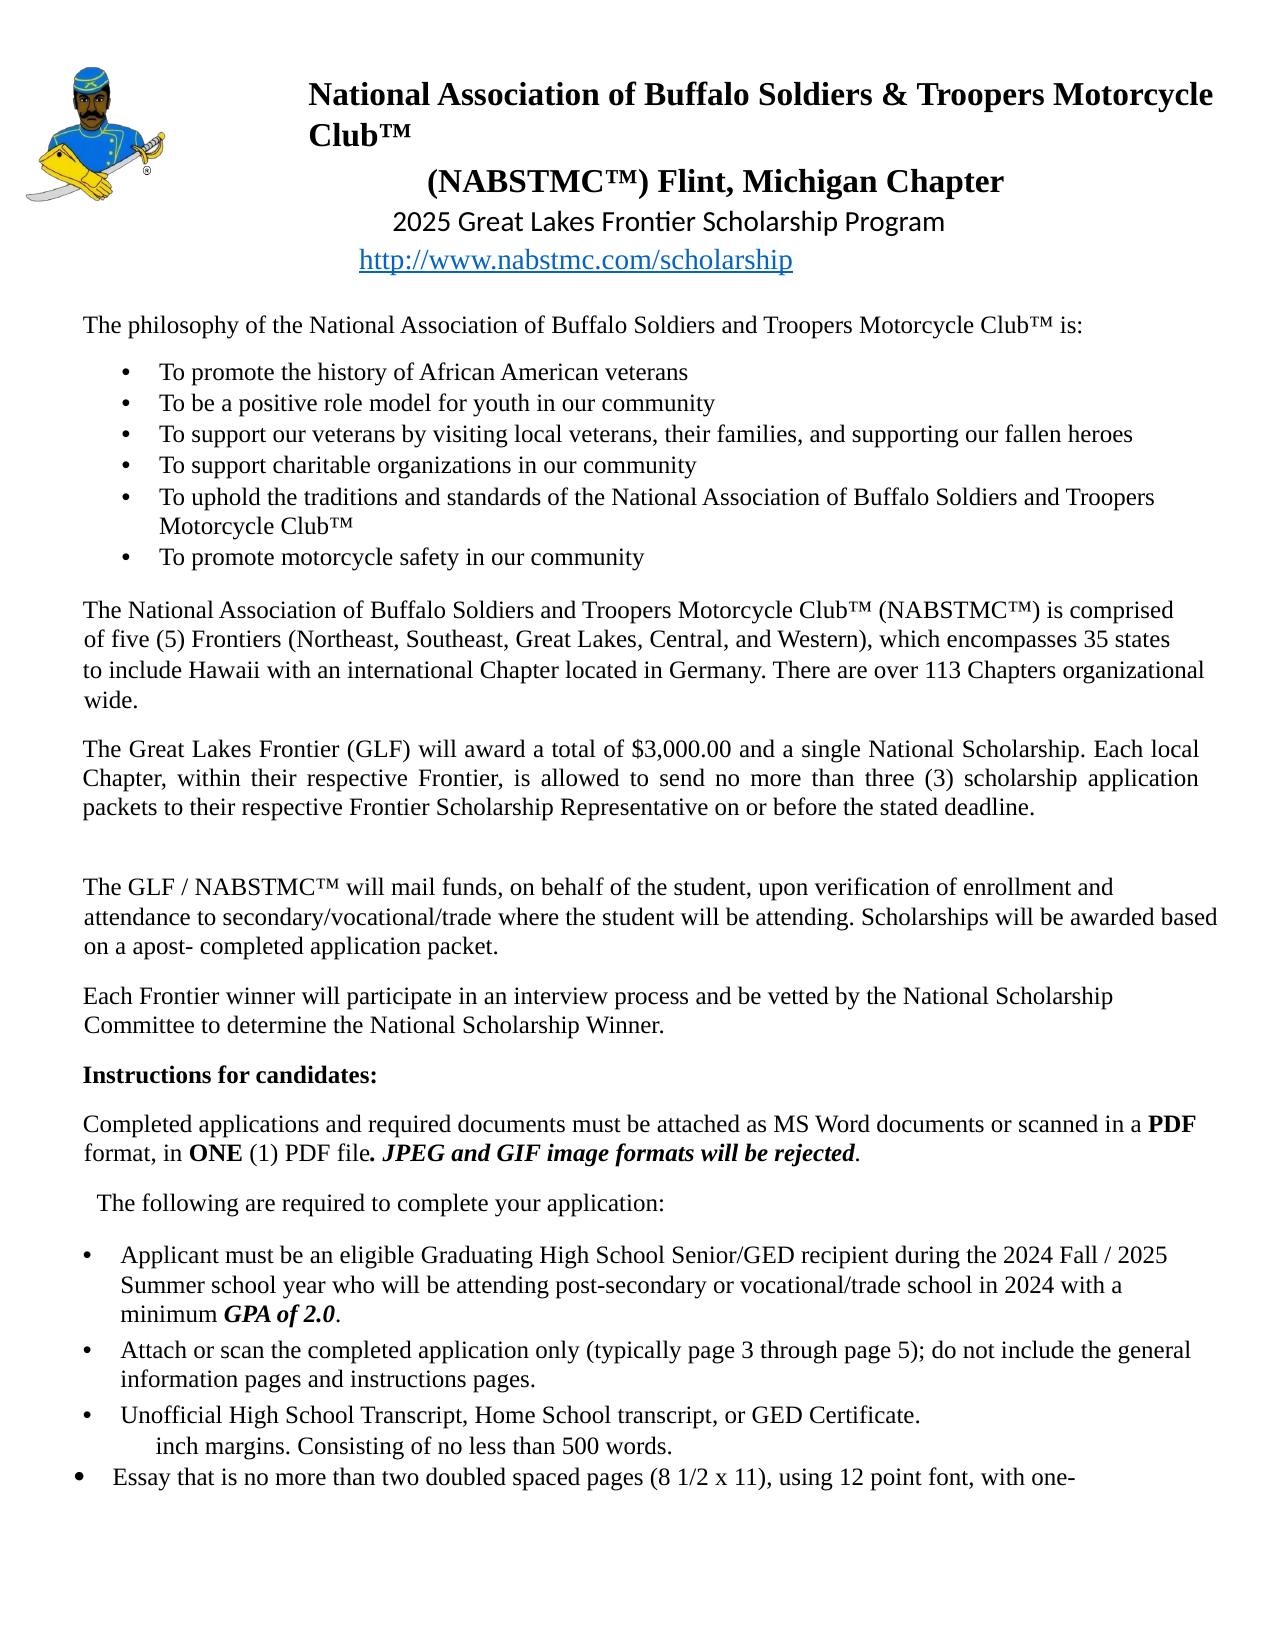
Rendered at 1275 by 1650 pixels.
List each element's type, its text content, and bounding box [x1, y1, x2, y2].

text Each Frontier winner will participate in an interview process and be vetted by the National Scholarship Committee to determine the National Scholarship Winner. [83, 981, 1196, 1039]
text Instructions for candidates: [82, 1060, 1224, 1088]
text The GLF / NABSTMC™ will mail funds, on behalf of the student, upon verification of enrollment and attendance to secondary/vocational/trade where the student will be attending. Scholarships will be awarded based on a apost- completed application packet. [83, 872, 1224, 960]
text 2025 Great Lakes Frontier Scholarship Program [40, 203, 1112, 239]
list To promote motorcycle safety in our community [121, 542, 1196, 571]
text to include Hawaii with an international Chapter located in Germany. There are over 113 Chapters organizational wide. [83, 656, 1224, 714]
list To uphold the traditions and standards of the National Association of Buffalo Soldiers and Troopers Motorcycle Club™ [121, 481, 1196, 540]
list Attach or scan the completed application only (typically page 3 through page 5); do not include the general information pages and instructions pages. [83, 1335, 1196, 1393]
text The philosophy of the National Association of Buffalo Soldiers and Troopers Motorcycle Club™ is: [83, 310, 1196, 338]
text (NABSTMC™) Flint, Michigan Chapter [168, 162, 1192, 200]
text National Association of Buffalo Soldiers & Troopers Motorcycle Club™ [168, 74, 1224, 154]
text Completed applications and required documents must be attached as MS Word documents or scanned in a PDF format, in ONE (1) PDF file. JPEG and GIF image formats will be rejected. [83, 1109, 1196, 1167]
text The National Association of Buffalo Soldiers and Troopers Motorcycle Club™ (NABSTMC™) is comprised of five (5) Frontiers (Northeast, Southeast, Great Lakes, Central, and Western), which encompasses 35 states [83, 595, 1175, 653]
text The Great Lakes Frontier (GLF) will award a total of $3,000.00 and a single National Scholarship. Each local Chapter, within their respective Frontier, is allowed to send no more than three (3) scholarship application packets to their respective Frontier Scholarship Representative on or before the stated deadline. [82, 735, 1200, 820]
text http://www.nabstmc.com/scholarship [40, 242, 1112, 275]
text The following are required to complete your application: [96, 1188, 1196, 1217]
list Essay that is no more than two doubled spaced pages (8 1/2 x 11), using 12 point font, with one- [75, 1462, 1224, 1491]
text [0, 1431, 1224, 1459]
list To support our veterans by visiting local veterans, their families, and supporting our fallen heroes [121, 419, 1196, 448]
list Applicant must be an eligible Graduating High School Senior/GED recipient during the 2024 Fall / 2025 Summer school year who will be attending post-secondary or vocational/trade school in 2024 with a minimum GPA of 2.0. [83, 1240, 1196, 1328]
list To promote the history of African American veterans [121, 357, 1196, 386]
picture [21, 61, 168, 207]
list To be a positive role model for youth in our community [121, 388, 1196, 417]
list To support charitable organizations in our community [121, 450, 1196, 479]
list Unofficial High School Transcript, Home School transcript, or GED Certificate. [83, 1400, 1196, 1428]
